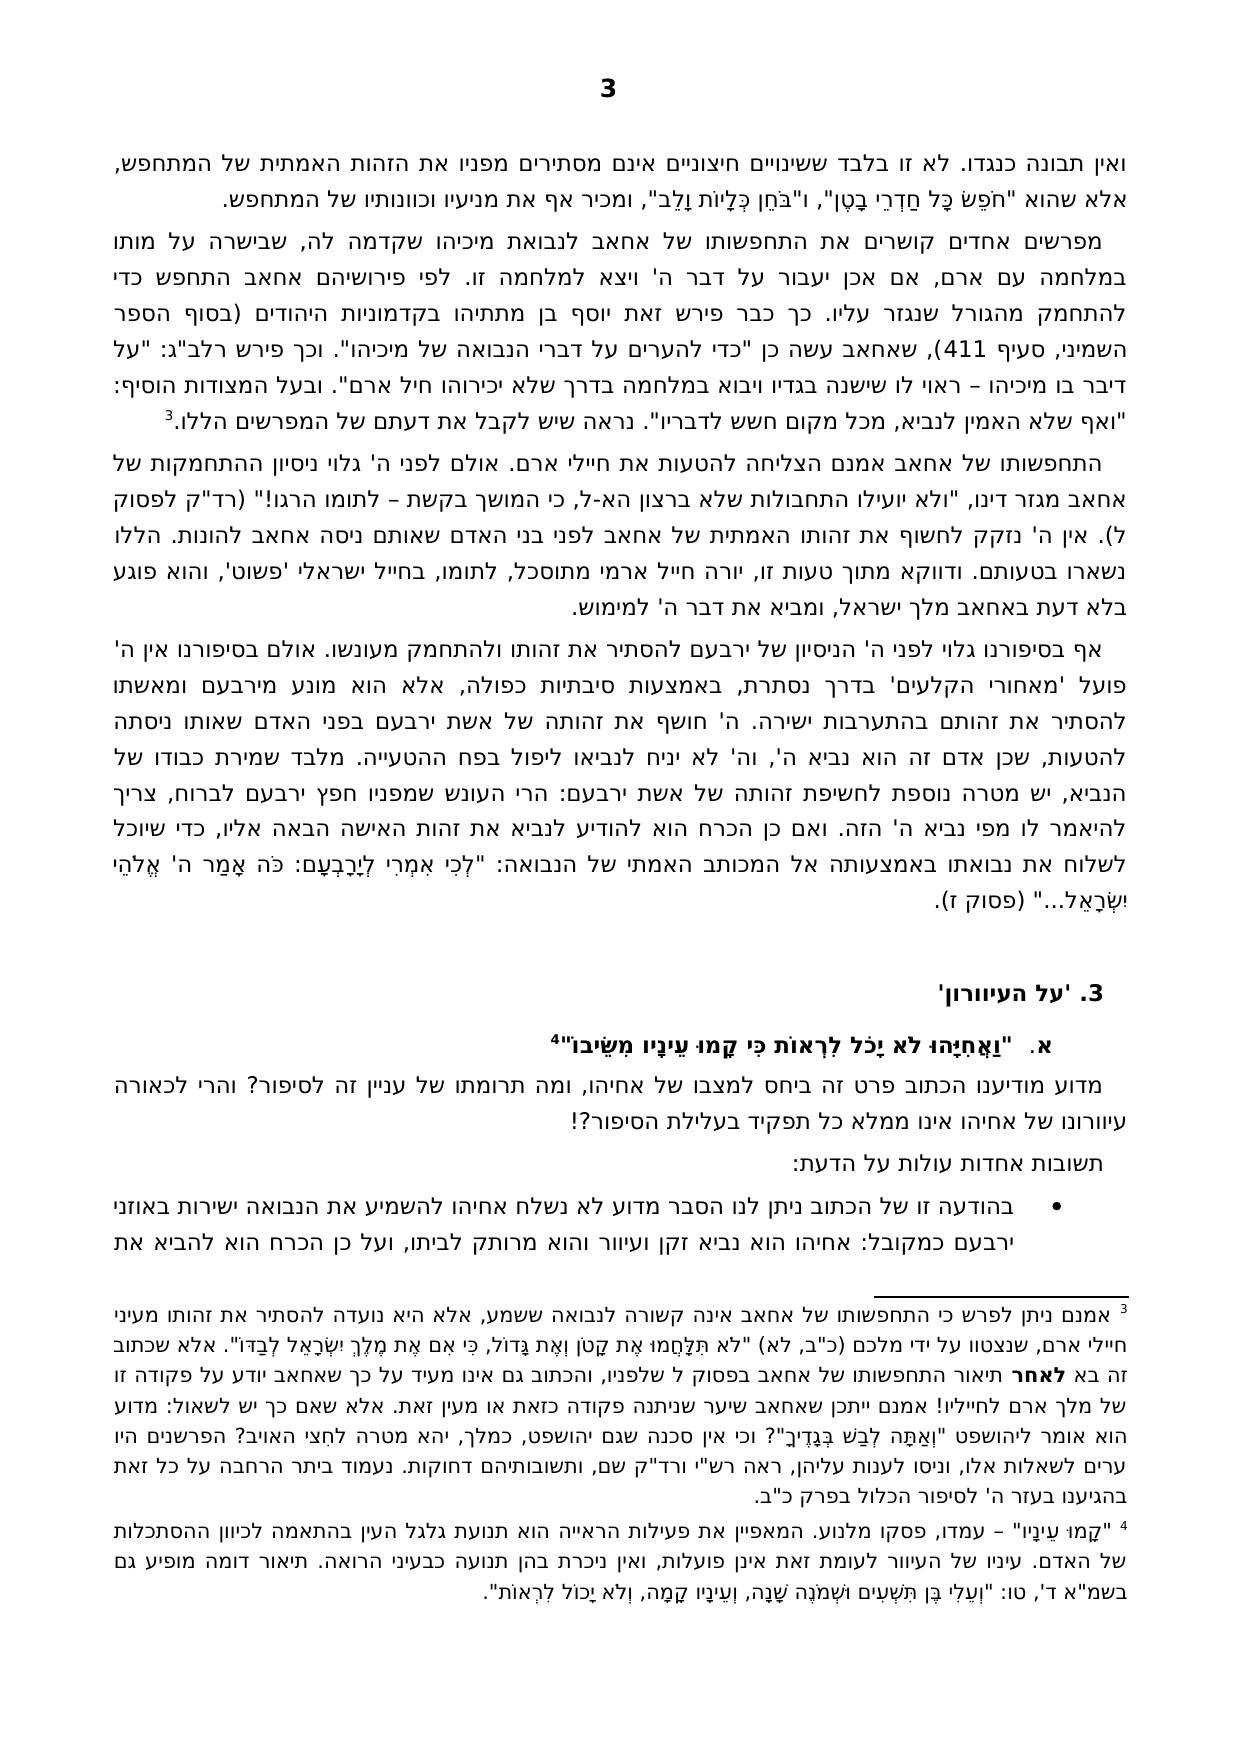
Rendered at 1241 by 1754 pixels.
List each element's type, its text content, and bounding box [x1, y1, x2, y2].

text תשובות אחדות עולות על הדעת: [112, 1151, 1128, 1177]
subtitle א. "וַאֲחִיָּהוּ לֹא יָכֹל לִרְאוֹת כִּי קָמוּ עֵינָיו מִשֵּׂיבוֹ" [112, 1032, 1128, 1059]
text התחפשותו של אחאב אמנם הצליחה להטעות את חיילי ארם. אולם לפני ה' גלוי ניסיון ההתחמקות של אחאב מגזר דינו, "ולא יועילו התחבולות שלא ברצון הא-ל, כי המושך בקשת – לתומו הרגו!" (רד"ק לפסוק ל). אין ה' נזקק לחשוף את זהותו האמתית של אחאב לפני בני האדם שאותם ניסה אחאב להונות. הללו נשארו בטעותם. ודווקא מתוך טעות זו, יורה חייל ארמי מתוסכל, לתומו, בחייל ישראלי 'פשוט', והוא פוגע בלא דעת באחאב מלך ישראל, ומביא את דבר ה' למימוש. [112, 450, 1128, 620]
text אף בסיפורנו גלוי לפני ה' הניסיון של ירבעם להסתיר את זהותו ולהתחמק מעונשו. אולם בסיפורנו אין ה' פועל 'מאחורי הקלעים' בדרך נסתרת, באמצעות סיבתיות כפולה, אלא הוא מונע מירבעם ומאשתו להסתיר את זהותם בהתערבות ישירה. ה' חושף את זהותה של אשת ירבעם בפני האדם שאותו ניסתה להטעות, שכן אדם זה הוא נביא ה', וה' לא יניח לנביאו ליפול בפח ההטעייה. מלבד שמירת כבודו של הנביא, יש מטרה נוספת לחשיפת זהותה של אשת ירבעם: הרי העונש שמפניו חפץ ירבעם לברוח, צריך להיאמר לו מפי נביא ה' הזה. ואם כן הכרח הוא להודיע לנביא את זהות האישה הבאה אליו, כדי שיוכל לשלוח את נבואתו באמצעותה אל המכותב האמתי של הנבואה: "לְכִי אִמְרִי לְיָרָבְעָם: כֹּה אָמַר ה' אֱלֹהֵי יִשְׂרָאֵל..." (פסוק ז). [112, 636, 1128, 914]
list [112, 1193, 1053, 1255]
subtitle 3. 'על העיוורון' [112, 980, 1128, 1007]
text מפרשים אחדים קושרים את התחפשותו של אחאב לנבואת מיכיהו שקדמה לה, שבישרה על מותו במלחמה עם ארם, אם אכן יעבור על דבר ה' ויצא למלחמה זו. לפי פירושיהם אחאב התחפש כדי להתחמק מהגורל שנגזר עליו. כך כבר פירש זאת יוסף בן מתתיהו בקדמוניות היהודים (בסוף הספר השמיני, סעיף 411), שאחאב עשה כן "כדי להערים על דברי הנבואה של מיכיהו". וכך פירש רלב"ג: "על דיבר בו מיכיהו – ראוי לו שישנה בגדיו ויבוא במלחמה בדרך שלא יכירוהו חיל ארם". ובעל המצודות הוסיף: "ואף שלא האמין לנביא, מכל מקום חשש לדבריו". נראה שיש לקבל את דעתם של המפרשים הללו. [112, 228, 1128, 434]
text מדוע מודיענו הכתוב פרט זה ביחס למצבו של אחיהו, ומה תרומתו של עניין זה לסיפור? והרי לכאורה עיוורונו של אחיהו אינו ממלא כל תפקיד בעלילת הסיפור?! [112, 1072, 1128, 1135]
text התשובה היא שבשני המקרים הללו ניסו המתחפשים להטעות לא רק בני אדם אלא גם את ה'. "הָאָדָם יִרְאֶה לַעֵינַיִם" – ועל כן קל להטעותו באמצעות התנכרות והתחפשות. אולם "ה' יִרְאֶה לַלֵּבָב" – ואין עצה ואין תבונה כנגדו. לא זו בלבד ששינויים חיצוניים אינם מסתירים מפניו את הזהות האמתית של המתחפש, אלא שהוא "חֹפֵשׂ כָּל חַדְרֵי בָטֶן", ו"בֹּחֵן כְּלָיוֹת וָלֵב", ומכיר אף את מניעיו וכוונותיו של המתחפש. [112, 150, 1128, 213]
